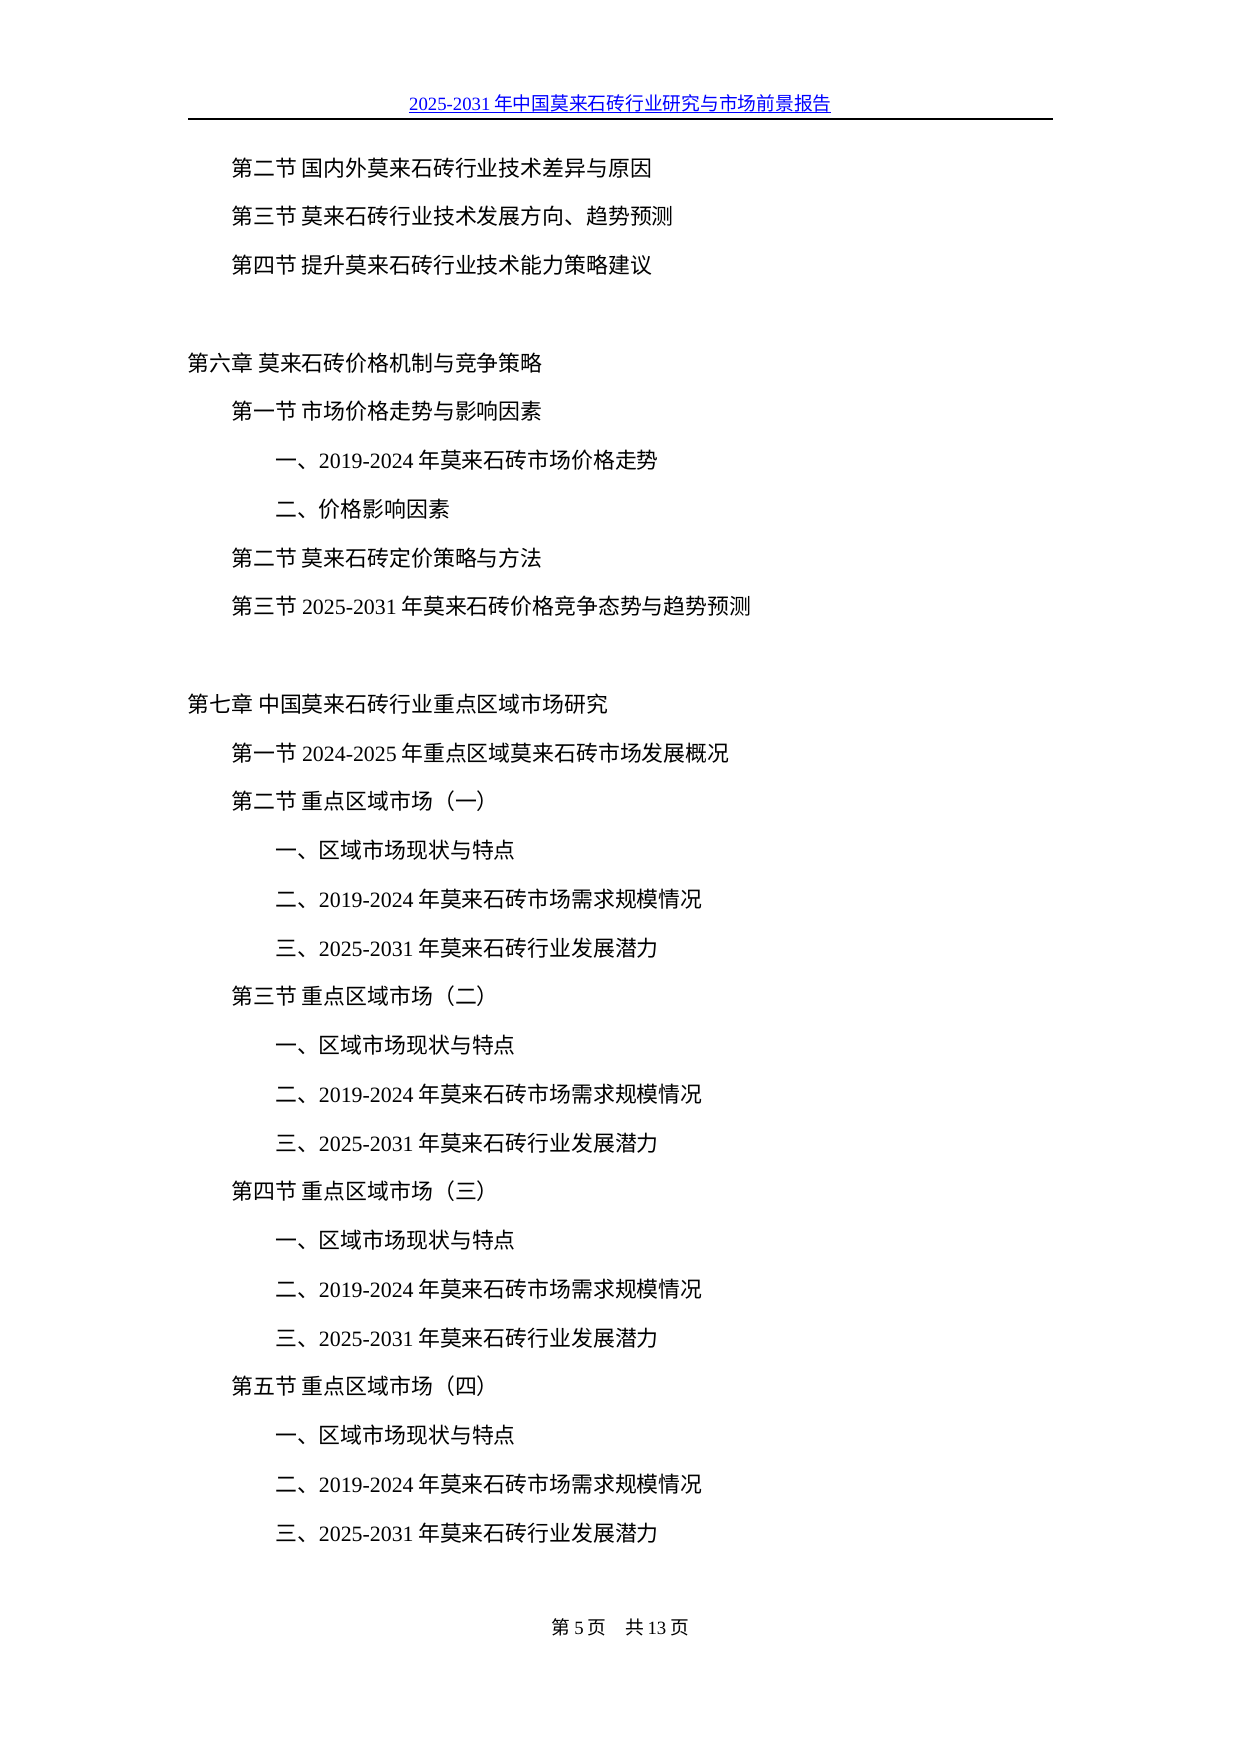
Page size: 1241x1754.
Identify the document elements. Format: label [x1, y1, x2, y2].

text [187, 150, 1053, 1548]
